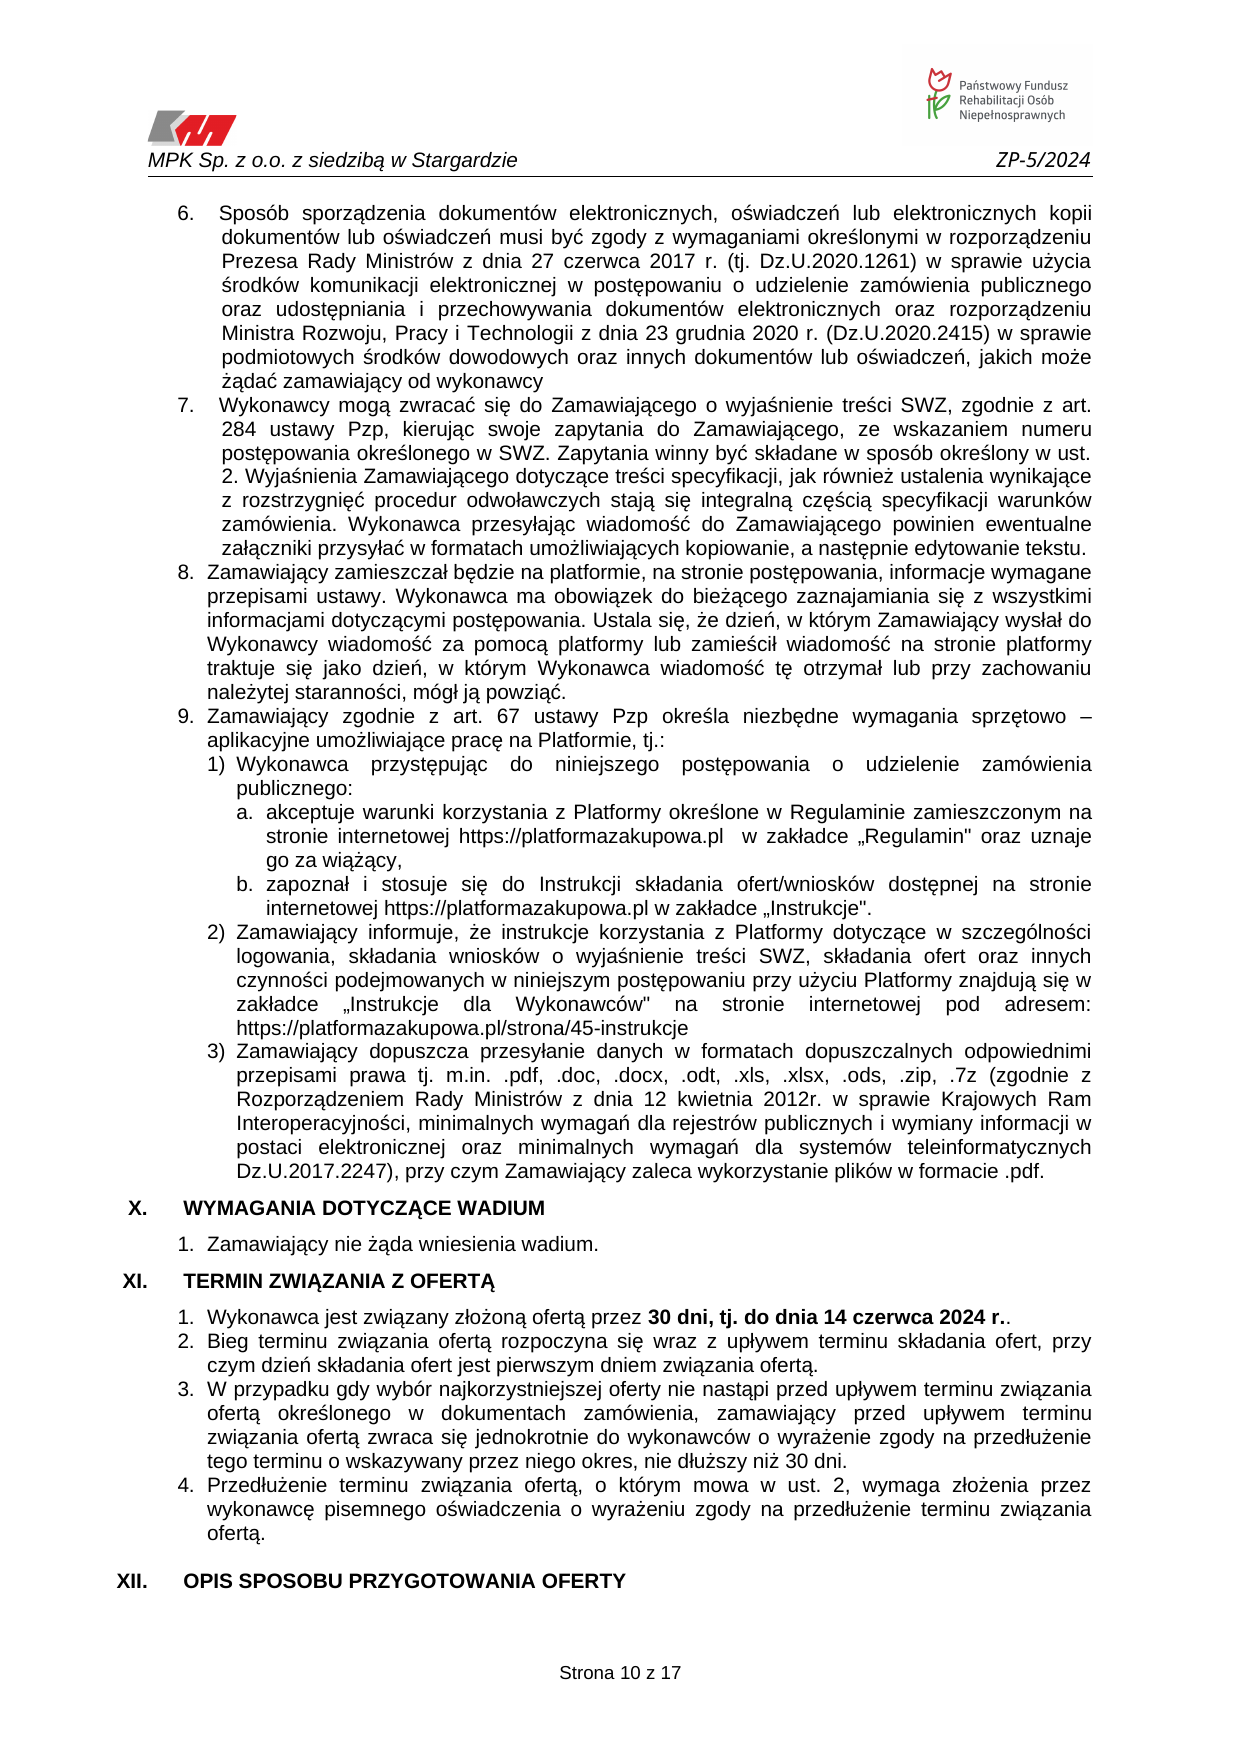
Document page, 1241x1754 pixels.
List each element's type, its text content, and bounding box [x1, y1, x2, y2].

list wymagania dotyczące wadium [148, 1196, 1093, 1219]
list Zamawiający zgodnie z art. 67 ustawy Pzp określa niezbędne wymagania sprzętowo – aplikacyjne umożliwiające pracę na Platformie, tj.: [177, 704, 1093, 752]
list OPIS SPOSOBU PRZYGOTOWANIA OFERTY [148, 1568, 1093, 1592]
list Wykonawca przystępując do niniejszego postępowania o udzielenie zamówienia publicznego: [207, 752, 1093, 800]
list Zamawiający zamieszczał będzie na platformie, na stronie postępowania, informacje wymagane przepisami ustawy. Wykonawca ma obowiązek do bieżącego zaznajamiania się z wszystkimi informacjami dotyczącymi postępowania. Ustala się, że dzień, w którym Zamawiający wysłał do Wykonawcy wiadomość za pomocą platformy lub zamieścił wiadomość na stronie platformy traktuje się jako dzień, w którym Wykonawca wiadomość tę otrzymał lub przy zachowaniu należytej staranności, mógł ją powziąć. [177, 560, 1093, 704]
list Bieg terminu związania ofertą rozpoczyna się wraz z upływem terminu składania ofert, przy czym dzień składania ofert jest pierwszym dniem związania ofertą. [177, 1329, 1093, 1377]
list Zamawiający informuje, że instrukcje korzystania z Platformy dotyczące w szczególności logowania, składania wniosków o wyjaśnienie treści SWZ, składania ofert oraz innych czynności podejmowanych w niniejszym postępowaniu przy użyciu Platformy znajdują się w zakładce „Instrukcje dla Wykonawców" na stronie internetowej pod adresem: https://platformazakupowa.pl/strona/45-instrukcje [207, 919, 1093, 1039]
list zapoznał i stosuje się do Instrukcji składania ofert/wniosków dostępnej na stronie internetowej https://platformazakupowa.pl w zakładce „Instrukcje". [236, 872, 1093, 919]
list Zamawiający dopuszcza przesyłanie danych w formatach dopuszczalnych odpowiednimi przepisami prawa tj. m.in. .pdf, .doc, .docx, .odt, .xls, .xlsx, .ods, .zip, .7z (zgodnie z Rozporządzeniem Rady Ministrów z dnia 12 kwietnia 2012r. w sprawie Krajowych Ram Interoperacyjności, minimalnych wymagań dla rejestrów publicznych i wymiany informacji w postaci elektronicznej oraz minimalnych wymagań dla systemów teleinformatycznych Dz.U.2017.2247), przy czym Zamawiający zaleca wykorzystanie plików w formacie .pdf. [207, 1039, 1093, 1183]
list akceptuje warunki korzystania z Platformy określone w Regulaminie zamieszczonym na stronie internetowej https://platformazakupowa.pl w zakładce „Regulamin" oraz uznaje go za wiążący, [236, 800, 1093, 872]
list Termin związania z ofertą [148, 1268, 1093, 1292]
list Wykonawca jest związany złożoną ofertą przez 30 dni, tj. do dnia 14 czerwca 2024 r.. [177, 1305, 1093, 1329]
picture [147, 110, 237, 146]
picture [902, 44, 1093, 146]
list Zamawiający nie żąda wniesienia wadium. [177, 1232, 1093, 1256]
list Wykonawcy mogą zwracać się do Zamawiającego o wyjaśnienie treści SWZ, zgodnie z art. 284 ustawy Pzp, kierując swoje zapytania do Zamawiającego, ze wskazaniem numeru postępowania określonego w SWZ. Zapytania winny być składane w sposób określony w ust. 2. Wyjaśnienia Zamawiającego dotyczące treści specyfikacji, jak również ustalenia wynikające z rozstrzygnięć procedur odwoławczych stają się integralną częścią specyfikacji warunków zamówienia. Wykonawca przesyłając wiadomość do Zamawiającego powinien ewentualne załączniki przysyłać w formatach umożliwiających kopiowanie, a następnie edytowanie tekstu. [177, 392, 1093, 560]
list Przedłużenie terminu związania ofertą, o którym mowa w ust. 2, wymaga złożenia przez wykonawcę pisemnego oświadczenia o wyrażeniu zgody na przedłużenie terminu związania ofertą. [177, 1473, 1093, 1544]
list Sposób sporządzenia dokumentów elektronicznych, oświadczeń lub elektronicznych kopii dokumentów lub oświadczeń musi być zgody z wymaganiami określonymi w rozporządzeniu Prezesa Rady Ministrów z dnia 27 czerwca 2017 r. (tj. Dz.U.2020.1261) w sprawie użycia środków komunikacji elektronicznej w postępowaniu o udzielenie zamówienia publicznego oraz udostępniania i przechowywania dokumentów elektronicznych oraz rozporządzeniu Ministra Rozwoju, Pracy i Technologii z dnia 23 grudnia 2020 r. (Dz.U.2020.2415) w sprawie podmiotowych środków dowodowych oraz innych dokumentów lub oświadczeń, jakich może żądać zamawiający od wykonawcy [177, 201, 1093, 392]
list W przypadku gdy wybór najkorzystniejszej oferty nie nastąpi przed upływem terminu związania ofertą określonego w dokumentach zamówienia, zamawiający przed upływem terminu związania ofertą zwraca się jednokrotnie do wykonawców o wyrażenie zgody na przedłużenie tego terminu o wskazywany przez niego okres, nie dłuższy niż 30 dni. [177, 1377, 1093, 1473]
